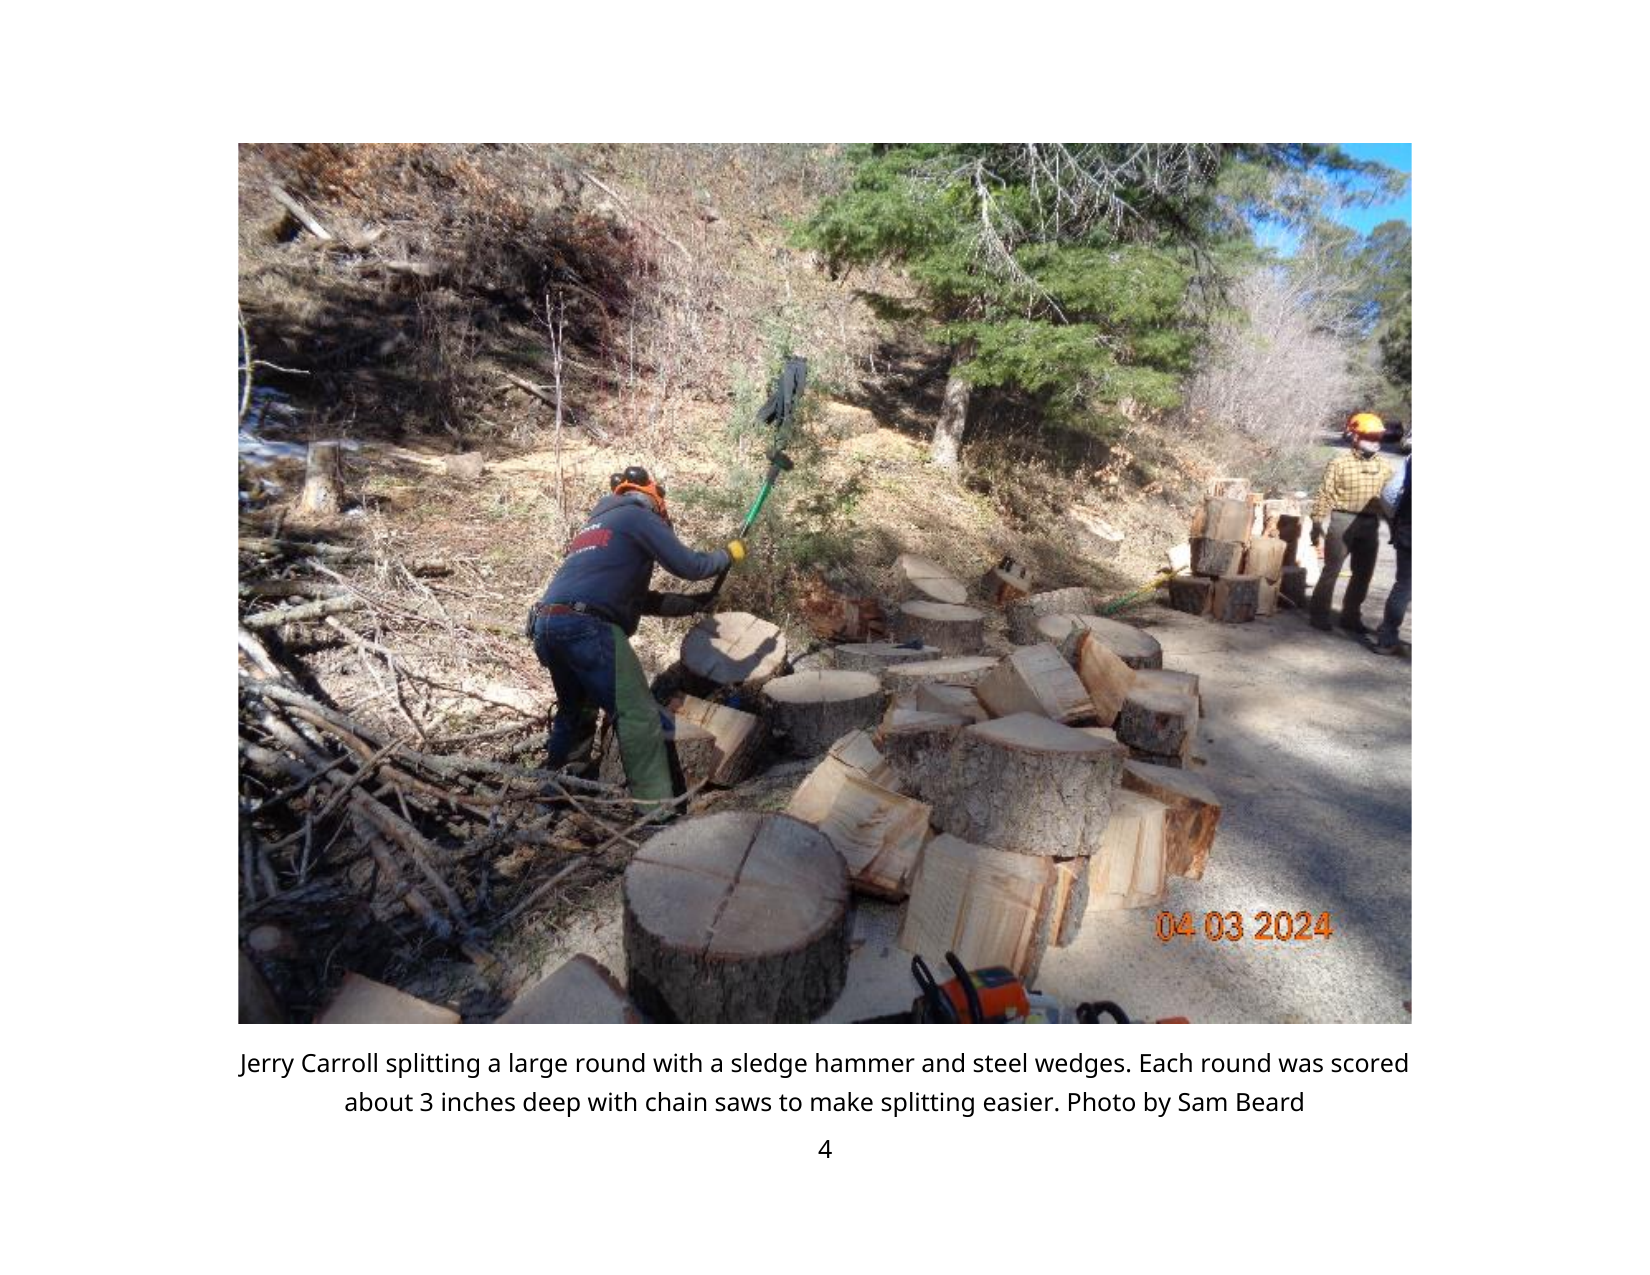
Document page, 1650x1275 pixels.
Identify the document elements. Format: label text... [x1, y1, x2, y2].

text Jerry Carroll splitting a large round with a sledge hammer and steel wedges. Each round was scored [75, 1045, 1575, 1079]
picture [238, 143, 1412, 1024]
text about 3 inches deep with chain saws to make splitting easier. Photo by Sam Beard [75, 1085, 1575, 1119]
